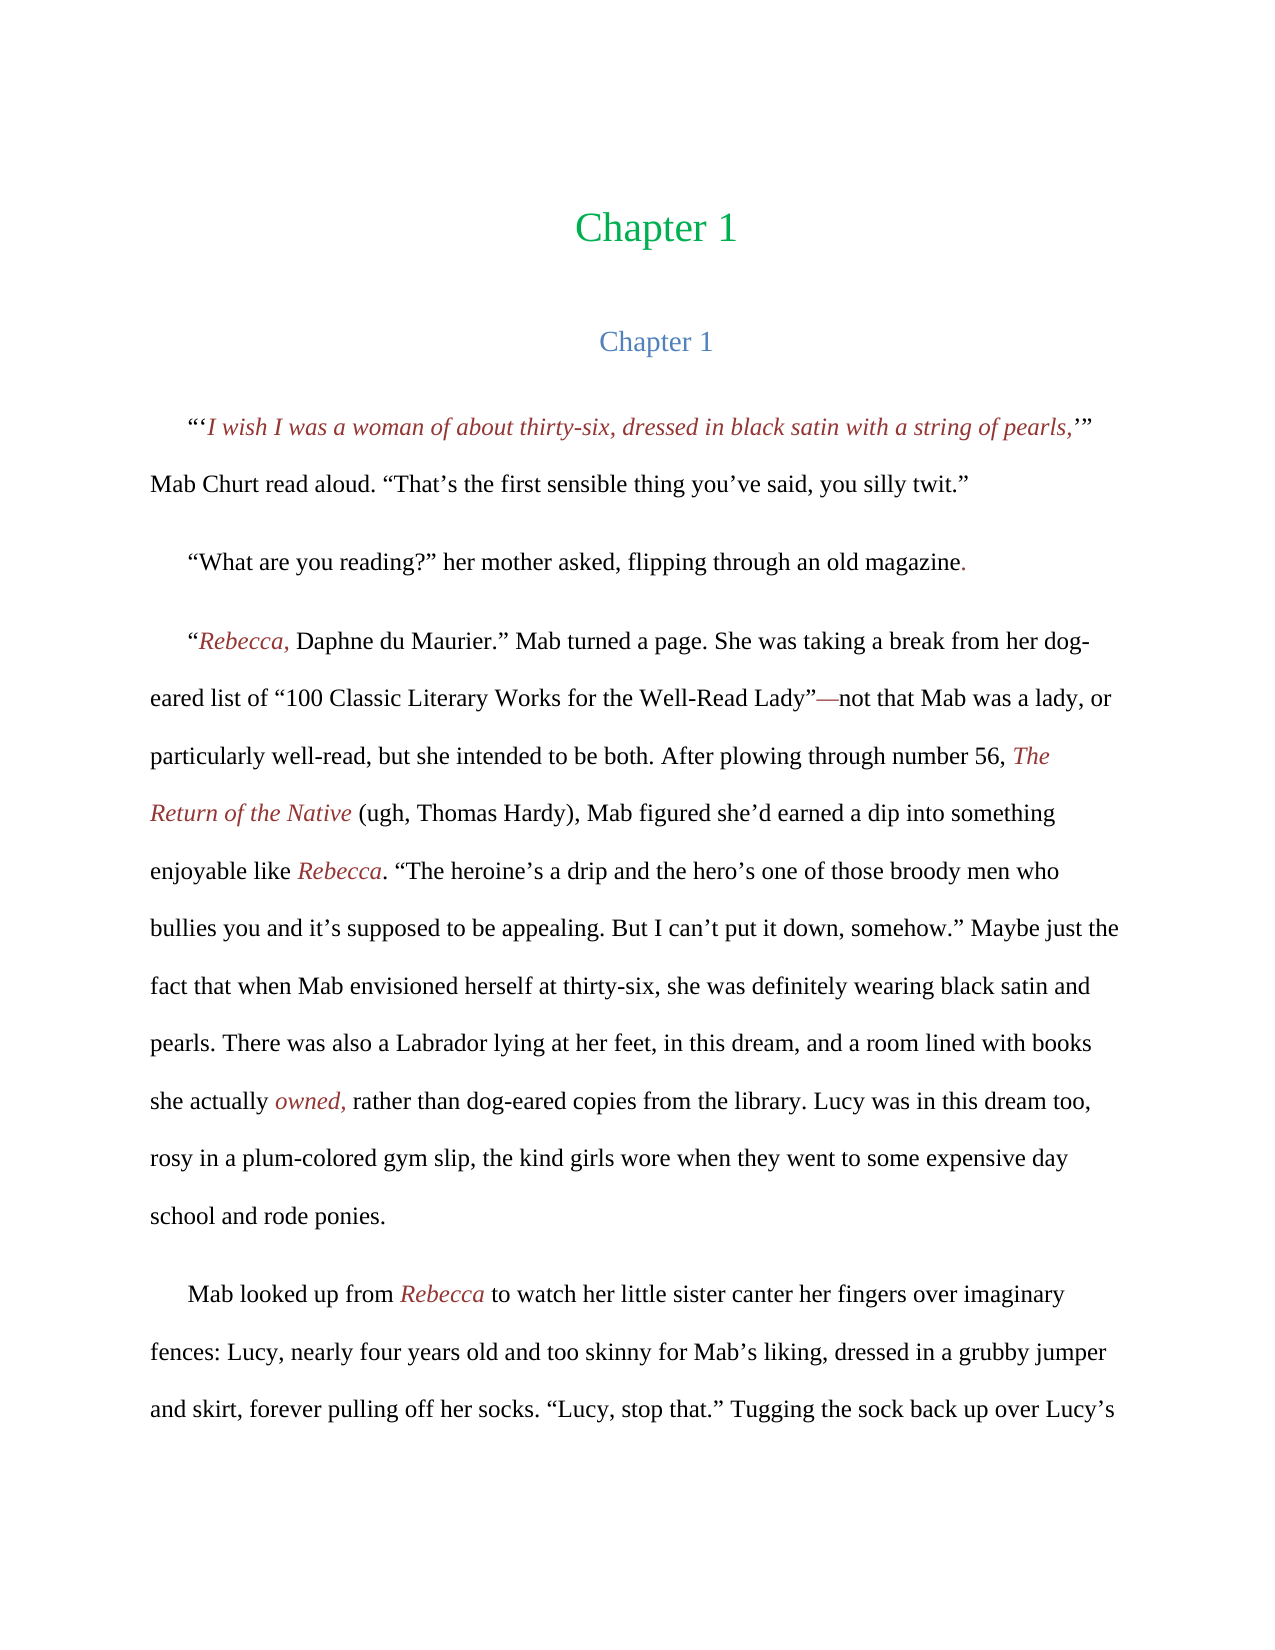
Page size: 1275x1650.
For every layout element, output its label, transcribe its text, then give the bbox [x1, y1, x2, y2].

text Chapter 1 [150, 203, 1125, 251]
text “‘I wish I was a woman of about thirty-six, dressed in black satin with a string of pearls,’” Mab Churt read aloud. “That’s the first sensible thing you’ve said, you silly twit.” [150, 412, 1125, 498]
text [150, 1279, 1125, 1423]
text “Rebecca, Daphne du Maurier.” Mab turned a page. She was taking a break from her dog-eared list of “100 Classic Literary Works for the Well-Read Lady”—not that Mab was a lady, or particularly well-read, but she intended to be both. After plowing through number 56, The Return of the Native (ugh, Thomas Hardy), Mab figured she’d earned a dip into something enjoyable like Rebecca. “The heroine’s a drip and the hero’s one of those broody men who bullies you and it’s supposed to be appealing. But I can’t put it down, somehow.” Maybe just the fact that when Mab envisioned herself at thirty-six, she was definitely wearing black satin and pearls. There was also a Labrador lying at her feet, in this dream, and a room lined with books she actually owned, rather than dog-eared copies from the library. Lucy was in this dream too, rosy in a plum-colored gym slip, the kind girls wore when they went to some expensive day school and rode ponies. [150, 626, 1125, 1229]
text “What are you reading?” her mother asked, flipping through an old magazine. [150, 547, 1125, 576]
text Chapter 1 [150, 324, 1125, 357]
